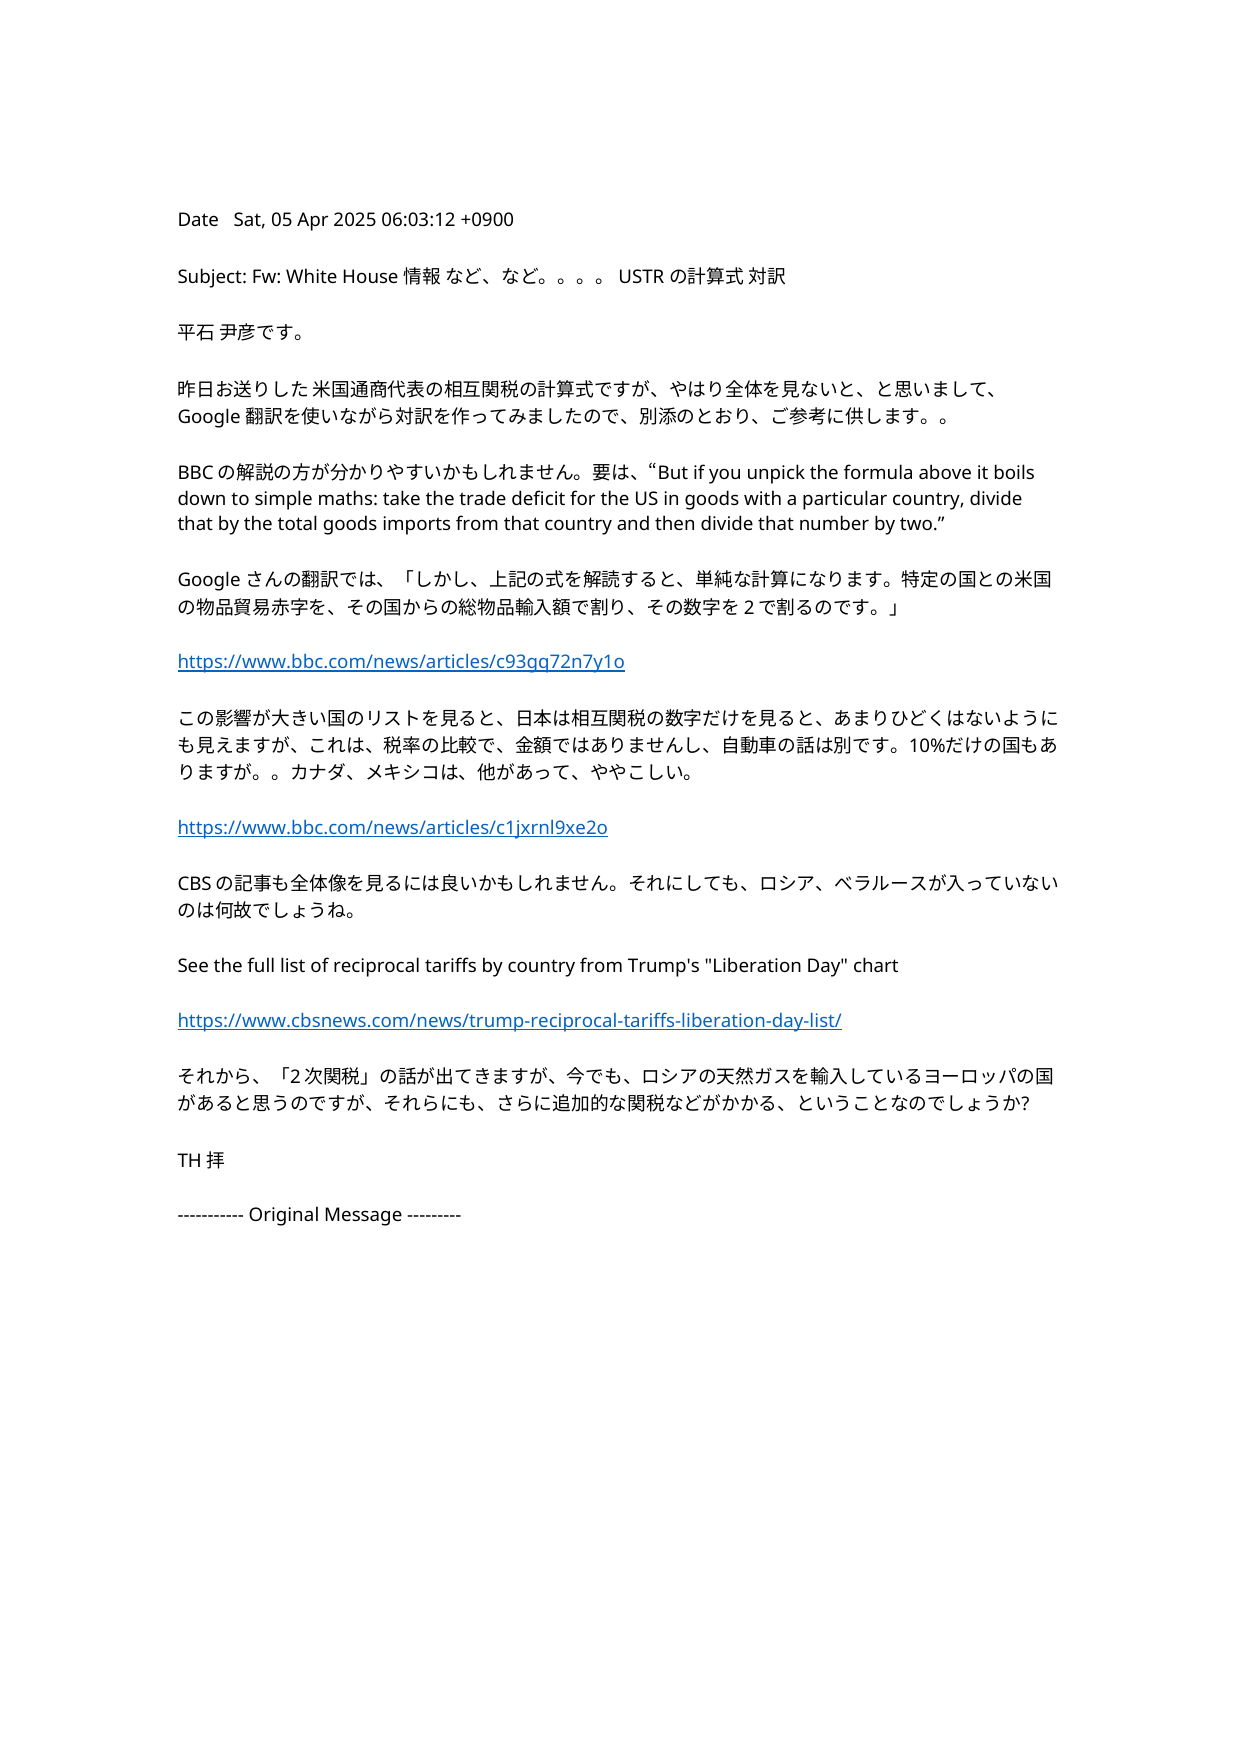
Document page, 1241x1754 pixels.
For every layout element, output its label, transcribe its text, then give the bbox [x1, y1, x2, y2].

text BBCの解説の方が分かりやすいかもしれません。要は、“But if you unpick the formula above it boils down to simple maths: take the trade deficit for the US in goods with a particular country, divide that by the total goods imports from that country and then divide that number by two.” [177, 458, 1063, 536]
text ----------- Original Message --------- [177, 1202, 1063, 1227]
text https://www.cbsnews.com/news/trump-reciprocal-tariffs-liberation-day-list/ [177, 1007, 1063, 1032]
text Date Sat, 05 Apr 2025 06:03:12 +0900 [177, 207, 1063, 232]
text https://www.bbc.com/news/articles/c93gq72n7y1o [177, 649, 1063, 674]
text https://www.bbc.com/news/articles/c1jxrnl9xe2o [177, 814, 1063, 839]
text 昨日お送りした 米国通商代表の相互関税の計算式ですが、やはり全体を見ないと、と思いまして、Google 翻訳を使いながら対訳を作ってみましたので、別添のとおり、ご参考に供します。。 [177, 374, 1063, 428]
text この影響が大きい国のリストを見ると、日本は相互関税の数字だけを見ると、あまりひどくはないようにも見えますが、これは、税率の比較で、金額ではありませんし、自動車の話は別です。10%だけの国もありますが。。カナダ、メキシコは、他があって、ややこしい。 [177, 703, 1063, 785]
text TH 拝 [177, 1145, 1063, 1172]
text それから、「2次関税」の話が出てきますが、今でも、ロシアの天然ガスを輸入しているヨーロッパの国があると思うのですが、それらにも、さらに追加的な関税などがかかる、ということなのでしょうか? [177, 1062, 1063, 1116]
text CBSの記事も全体像を見るには良いかもしれません。それにしても、ロシア、べラルースが入っていないのは何故でしょうね。 [177, 869, 1063, 923]
text Subject: Fw: White House 情報 など、など。。。。 USTR の計算式 対訳 [177, 261, 1063, 289]
text Google さんの翻訳では、「しかし、上記の式を解読すると、単純な計算になります。特定の国との米国の物品貿易赤字を、その国からの総物品輸入額で割り、その数字を2で割るのです。」 [177, 565, 1063, 619]
text 平石 尹彦です。 [177, 318, 1063, 345]
text See the full list of reciprocal tariffs by country from Trump's "Liberation Day" chart [177, 952, 1063, 978]
